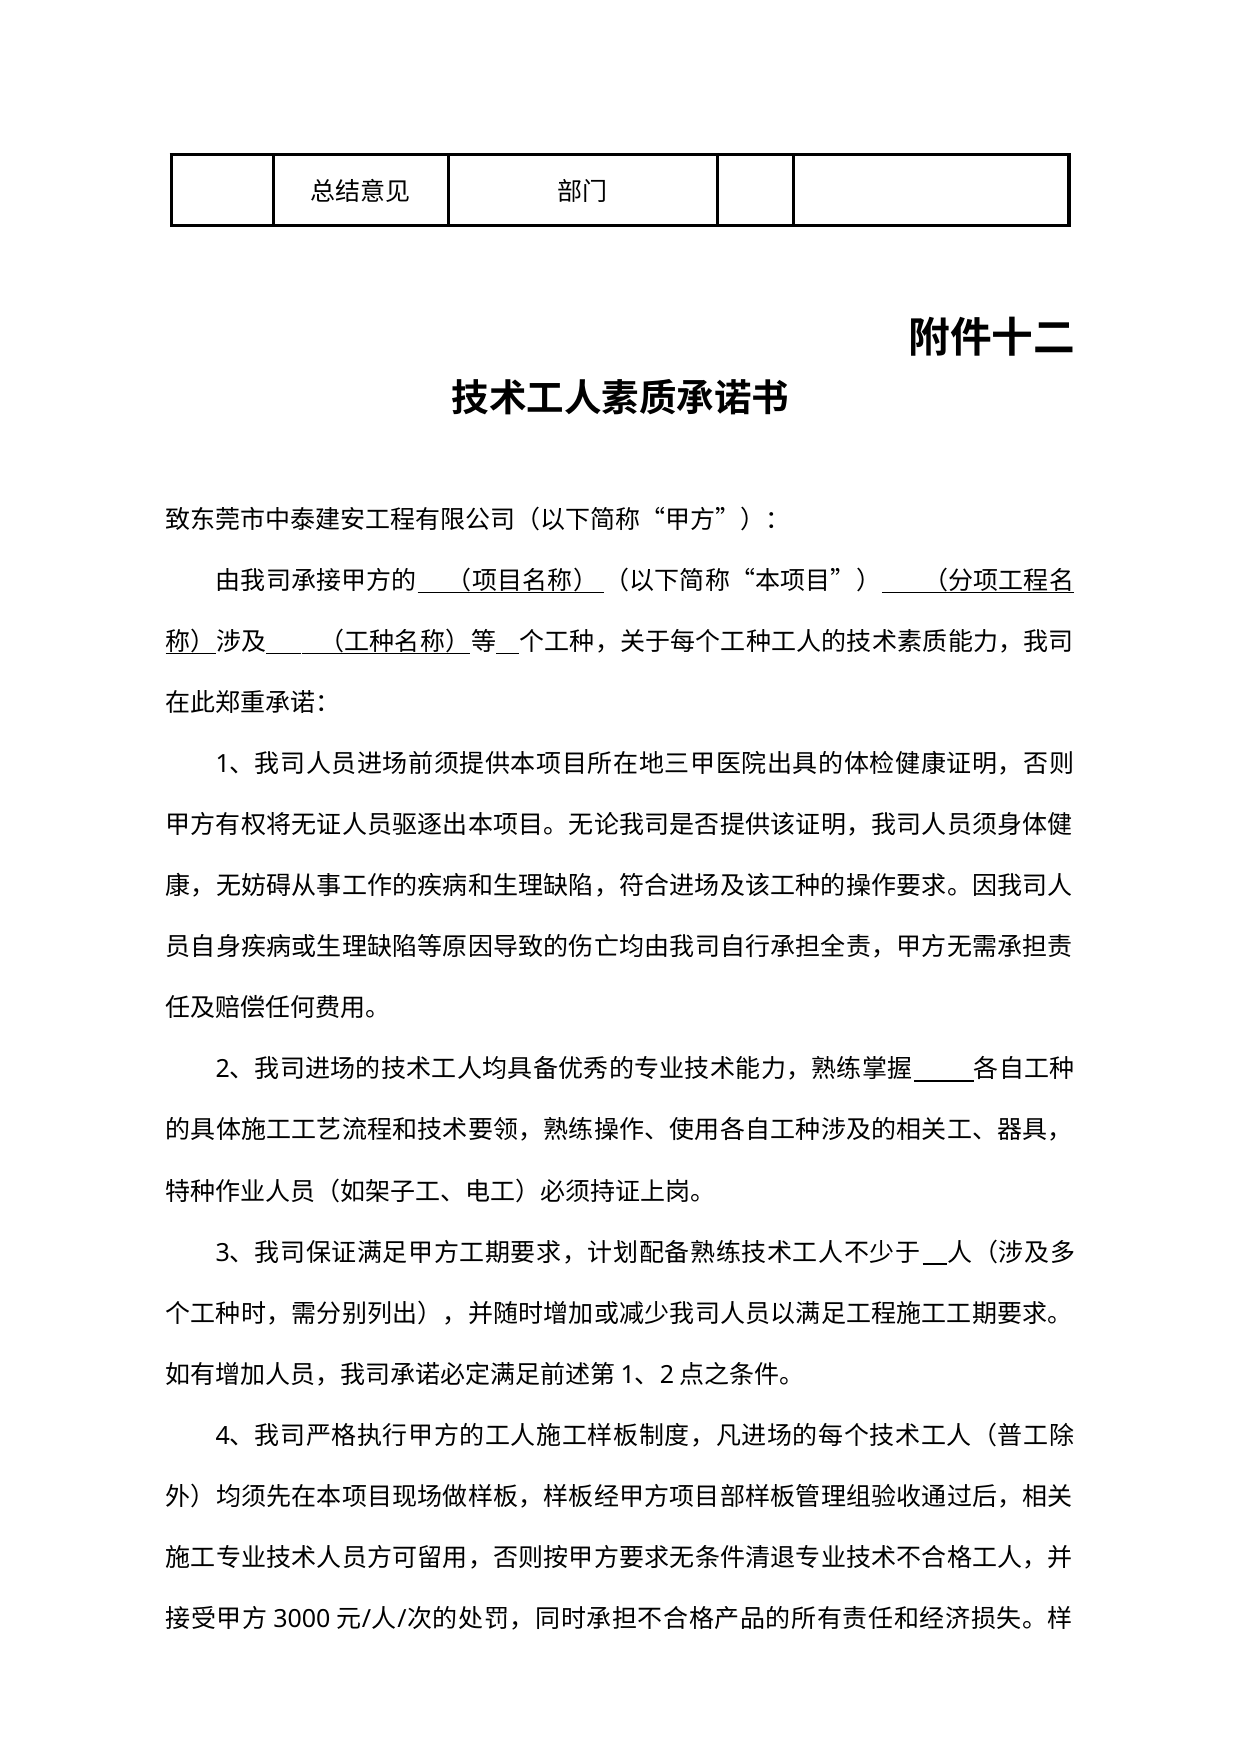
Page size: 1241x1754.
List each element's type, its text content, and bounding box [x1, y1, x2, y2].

table_cell 部门 [450, 156, 716, 223]
text 附件十二 [165, 304, 1075, 365]
text 技术工人素质承诺书 [165, 365, 1075, 426]
table_cell [795, 156, 1067, 223]
text 致东莞市中泰建安工程有限公司（以下简称“甲方”）： [165, 487, 1075, 548]
table_cell 总结意见 [275, 156, 447, 223]
list 我司进场的技术工人均具备优秀的专业技术能力，熟练掌握 各自工种的具体施工工艺流程和技术要领，熟练操作、使用各自工种涉及的相关工、器具，特种作业人员（如架子工、电工）必须持证上岗。 [165, 1036, 1075, 1219]
table_cell [719, 156, 792, 223]
list 我司保证满足甲方工期要求，计划配备熟练技术工人不少于 人（涉及多个工种时，需分别列出），并随时增加或减少我司人员以满足工程施工工期要求。如有增加人员，我司承诺必定满足前述第1、2点之条件。 [165, 1219, 1075, 1403]
table_cell 14 [173, 156, 272, 223]
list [165, 1403, 1075, 1647]
list 我司人员进场前须提供本项目所在地三甲医院出具的体检健康证明，否则甲方有权将无证人员驱逐出本项目。无论我司是否提供该证明，我司人员须身体健康，无妨碍从事工作的疾病和生理缺陷，符合进场及该工种的操作要求。因我司人员自身疾病或生理缺陷等原因导致的伤亡均由我司自行承担全责，甲方无需承担责任及赔偿任何费用。 [165, 731, 1075, 1036]
text 由我司承接甲方的 （项目名称） （以下简称“本项目”） （分项工程名称）涉及 （工种名称）等 个工种，关于每个工种工人的技术素质能力，我司在此郑重承诺： [165, 548, 1075, 731]
